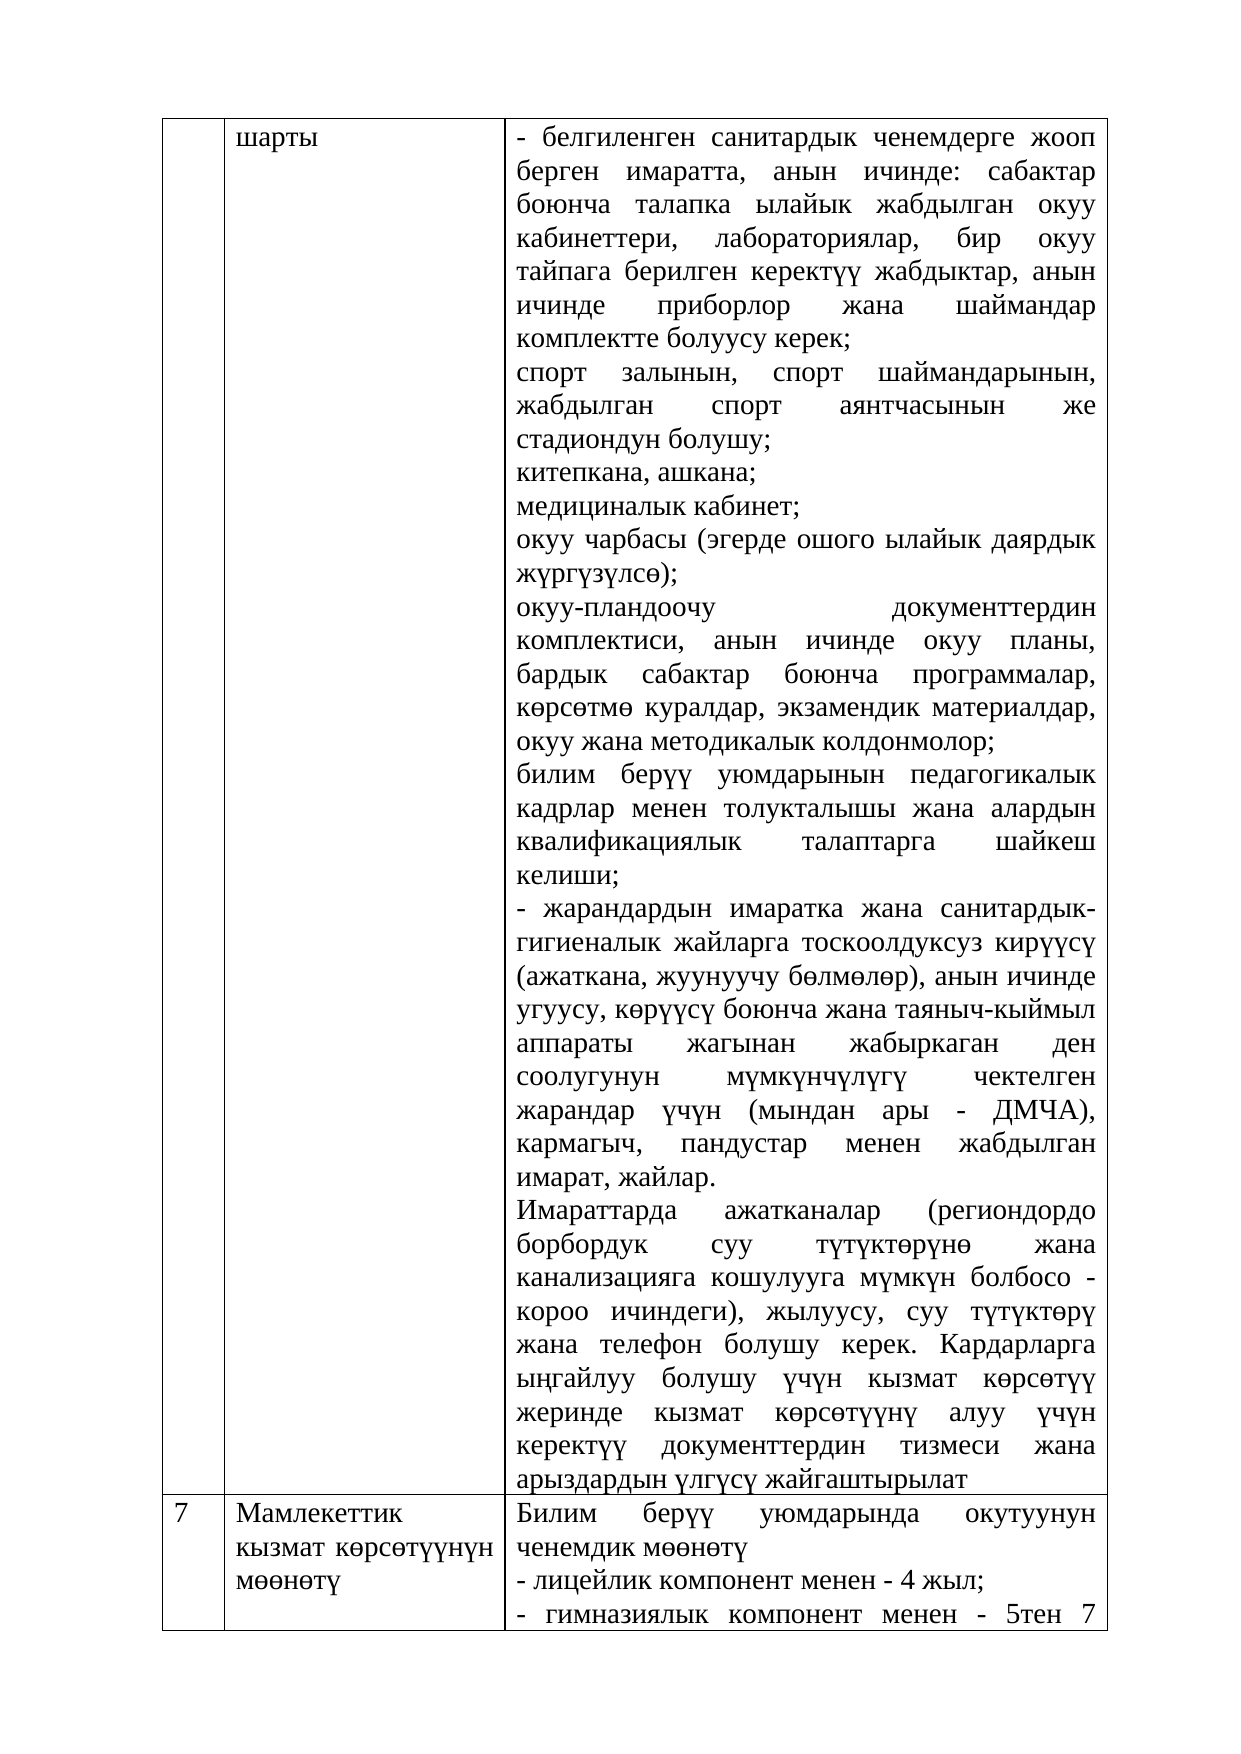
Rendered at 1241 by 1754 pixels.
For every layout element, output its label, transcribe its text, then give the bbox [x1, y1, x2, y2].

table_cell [506, 1495, 1107, 1629]
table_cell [225, 119, 504, 1494]
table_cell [506, 119, 1107, 1494]
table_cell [225, 1495, 504, 1629]
table_cell 7 [163, 1495, 224, 1629]
table_cell 6 [163, 119, 224, 1494]
